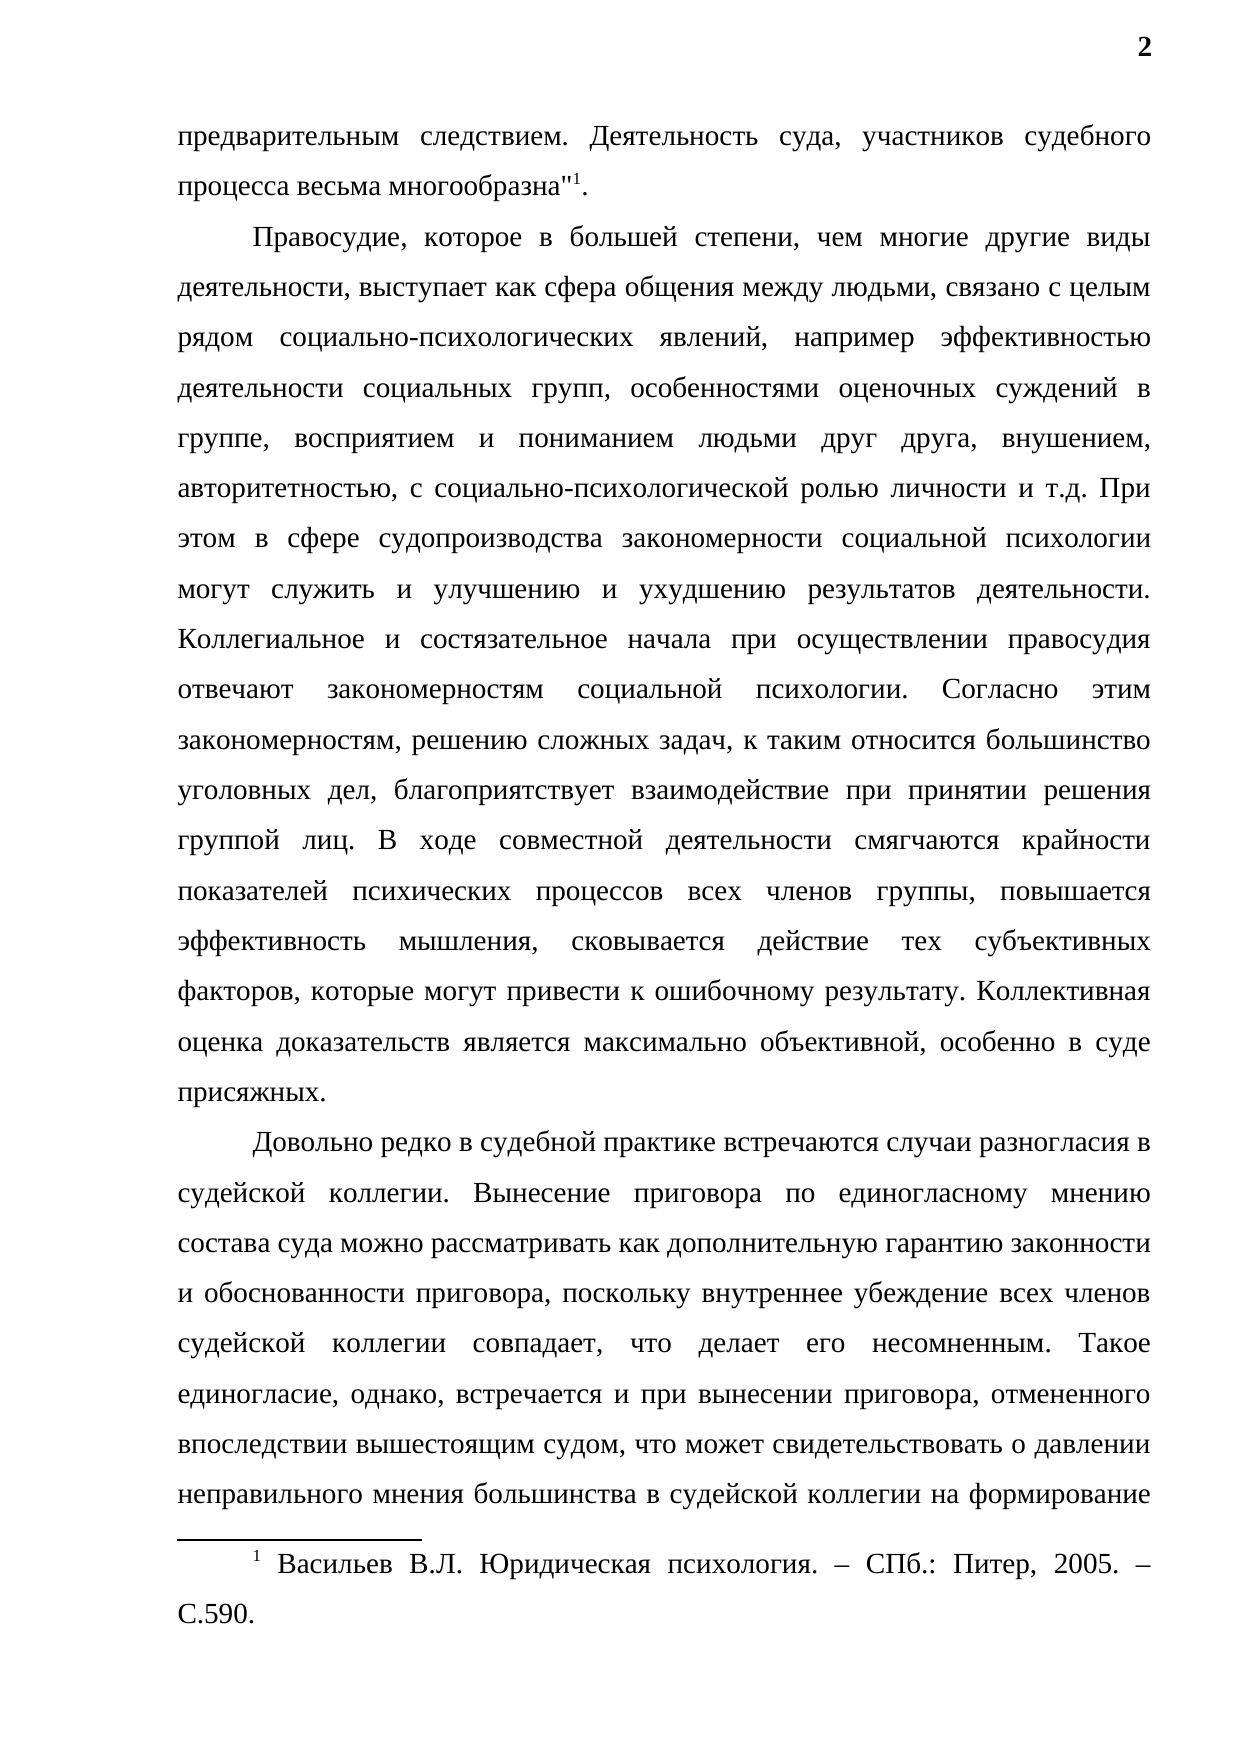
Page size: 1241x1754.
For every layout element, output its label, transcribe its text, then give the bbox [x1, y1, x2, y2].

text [177, 1124, 1152, 1510]
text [177, 118, 1152, 202]
text Правосудие, которое в большей степени, чем многие другие виды деятельности, выступает как сфера общения между людьми, связано с целым рядом социально-психологических явлений, например эффективностью деятельности социальных групп, особенностями оценочных суждений в группе, восприятием и пониманием людьми друг друга, внушением, авторитетностью, с социально-психологической ролью личности и т.д. При этом в сфере судопроизводства закономерности социальной психологии могут служить и улучшению и ухудшению результатов деятельности. Коллегиальное и состязательное начала при осуществлении правосудия отвечают закономерностям социальной психологии. Согласно этим закономерностям, решению сложных задач, к таким относится большинство уголовных дел, благоприятствует взаимодействие при принятии решения группой лиц. В ходе совместной деятельности смягчаются крайности показателей психических процессов всех членов группы, повышается эффективность мышления, сковывается действие тех субъективных факторов, которые могут привести к ошибочному результату. Коллективная оценка доказательств является максимально объективной, особенно в суде присяжных. [177, 219, 1152, 1108]
